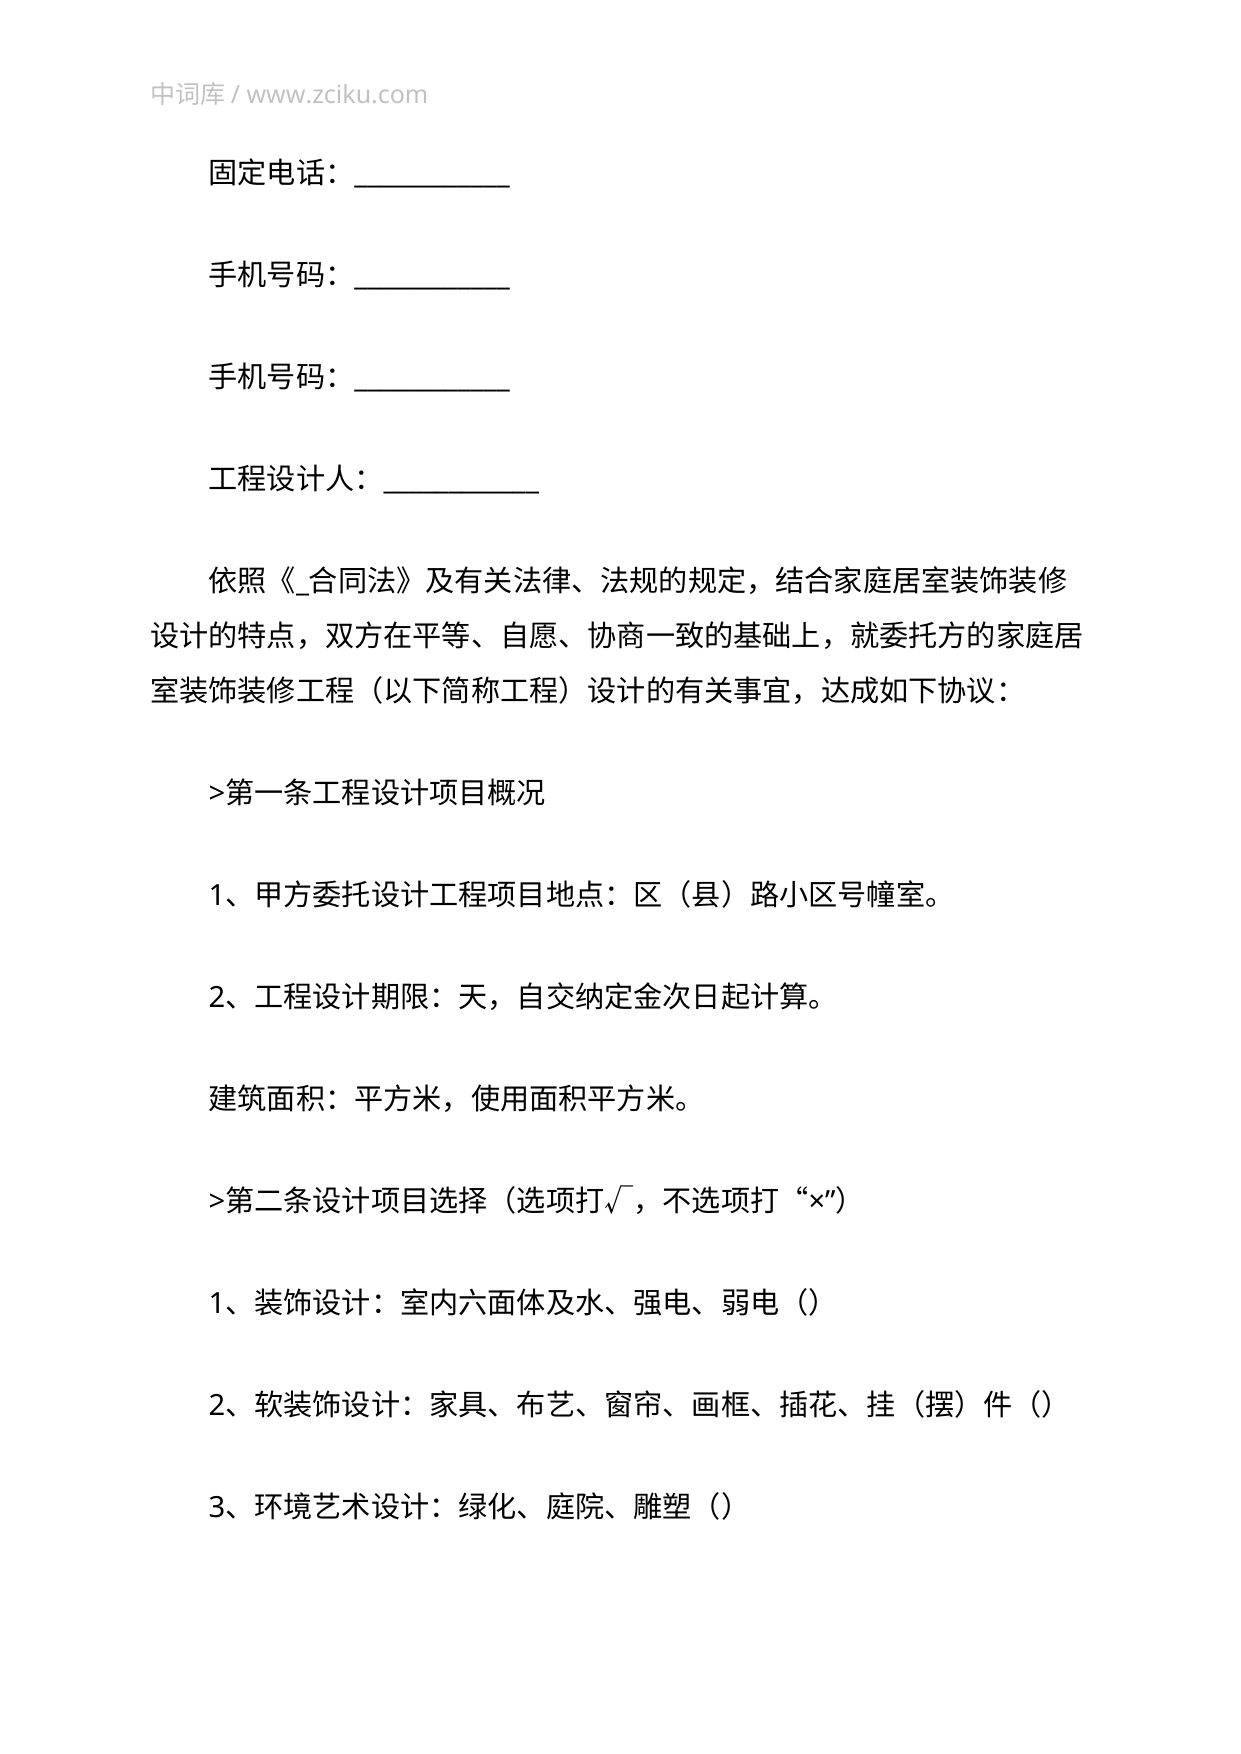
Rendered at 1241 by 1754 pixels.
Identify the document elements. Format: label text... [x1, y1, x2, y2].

text 3、环境艺术设计：绿化、庭院、雕塑（） [150, 1483, 1090, 1526]
text 1、甲方委托设计工程项目地点：区（县）路小区号幢室。 [150, 872, 1090, 914]
text 依照《_合同法》及有关法律、法规的规定，结合家庭居室装饰装修设计的特点，双方在平等、自愿、协商一致的基础上，就委托方的家庭居室装饰装修工程（以下简称工程）设计的有关事宜，达成如下协议： [150, 558, 1090, 710]
text 建筑面积：平方米，使用面积平方米。 [150, 1076, 1090, 1118]
text >第二条设计项目选择（选项打√，不选项打“×”） [150, 1177, 1090, 1220]
text 2、软装饰设计：家具、布艺、窗帘、画框、插花、挂（摆）件（） [150, 1381, 1090, 1424]
text 手机号码：____________ [150, 354, 1090, 396]
text 固定电话：____________ [150, 150, 1090, 192]
text 工程设计人：____________ [150, 456, 1090, 498]
text 2、工程设计期限：天，自交纳定金次日起计算。 [150, 973, 1090, 1016]
text 1、装饰设计：室内六面体及水、强电、弱电（） [150, 1279, 1090, 1322]
text 手机号码：____________ [150, 252, 1090, 294]
text >第一条工程设计项目概况 [150, 769, 1090, 812]
